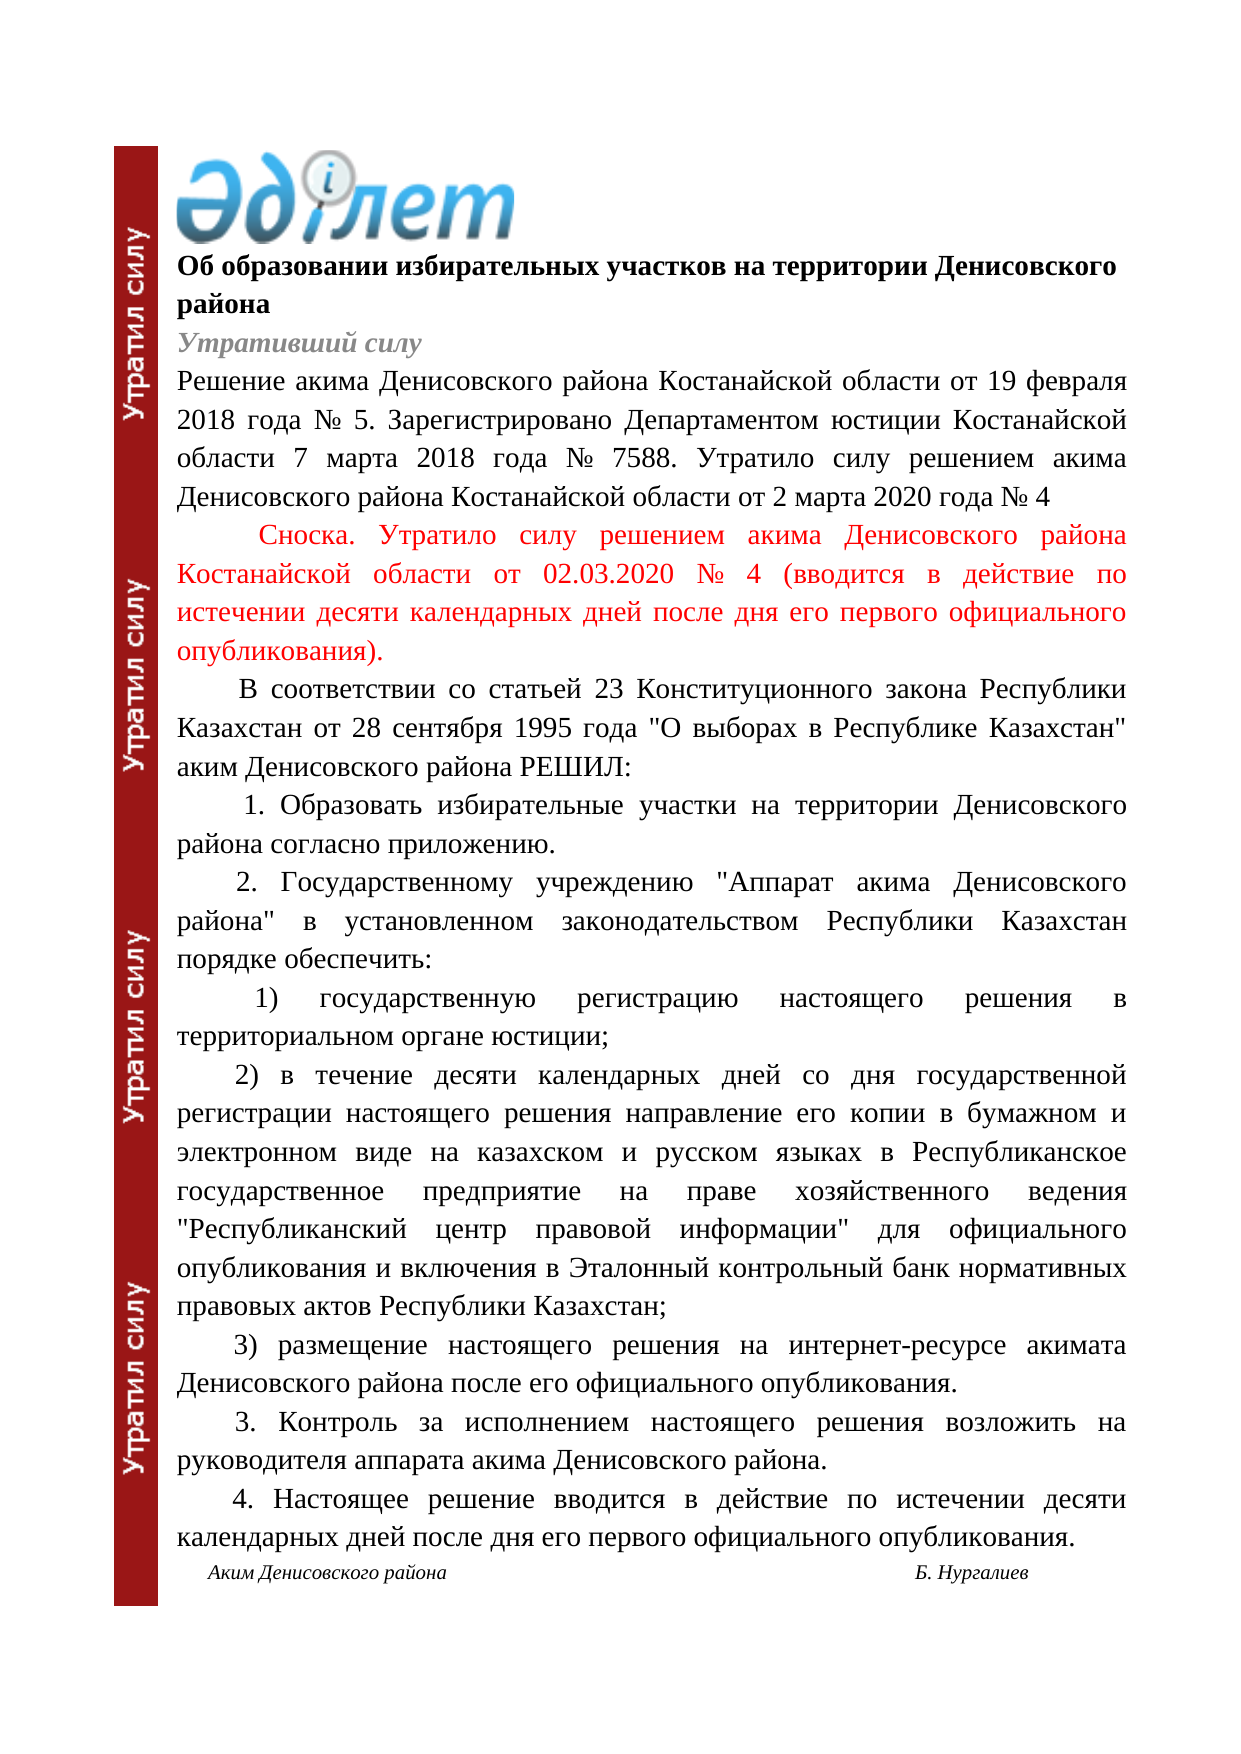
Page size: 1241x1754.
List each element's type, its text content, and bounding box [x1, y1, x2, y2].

picture [114, 1399, 158, 1404]
picture [114, 1322, 158, 1327]
picture [114, 667, 158, 672]
text 3) размещение настоящего решения на интернет-ресурсе акимата Денисовского района после его официального опубликования. [112, 1327, 1128, 1399]
text 4. Настоящее решение вводится в действие по истечении десяти календарных дней после дня его первого официального опубликования. [112, 1481, 1128, 1553]
picture [114, 146, 158, 248]
picture [114, 1476, 158, 1481]
text 2) в течение десяти календарных дней со дня государственной регистрации настоящего решения направление его копии в бумажном и электронном виде на казахском и русском языках в Республиканское государственное предприятие на праве хозяйственного ведения "Республиканский центр правовой информации" для официального опубликования и включения в Эталонный контрольный банк нормативных правовых актов Республики Казахстан; [112, 1057, 1128, 1322]
picture [114, 320, 158, 325]
picture [114, 358, 158, 363]
picture [114, 782, 158, 787]
text 1. Образовать избирательные участки на территории Денисовского района согласно приложению. [112, 787, 1128, 859]
picture [114, 975, 158, 980]
text Утративший силу [112, 325, 1128, 358]
text Решение акима Денисовского района Костанайской области от 19 февраля 2018 года № 5. Зарегистрировано Департаментом юстиции Костанайской области 7 марта 2018 года № 7588. Утратило силу решением акима Денисовского района Костанайской области от 2 марта 2020 года № 4 [112, 363, 1128, 512]
picture [114, 859, 158, 864]
picture [114, 1052, 158, 1057]
picture [114, 1589, 158, 1606]
picture [176, 150, 515, 244]
text Об образовании избирательных участков на территории Денисовского района [112, 248, 1128, 320]
table_header Аким Денисовского района [101, 1558, 913, 1589]
text 2. Государственному учреждению "Аппарат акима Денисовского района" в установленном законодательством Республики Казахстан порядке обеспечить: [112, 864, 1128, 975]
picture [114, 1553, 158, 1558]
text Сноска. Утратило силу решением акима Денисовского района Костанайской области от 02.03.2020 № 4 (вводится в действие по истечении десяти календарных дней после дня его первого официального опубликования). [112, 517, 1128, 667]
text В соответствии со статьей 23 Конституционного закона Республики Казахстан от 28 сентября 1995 года "О выборах в Республике Казахстан" аким Денисовского района РЕШИЛ: [112, 672, 1128, 782]
picture [114, 512, 158, 517]
table_header Б. Нургалиев [913, 1558, 1240, 1589]
text 1) государственную регистрацию настоящего решения в территориальном органе юстиции; [112, 980, 1128, 1052]
text 3. Контроль за исполнением настоящего решения возложить на руководителя аппарата акима Денисовского района. [112, 1404, 1128, 1476]
